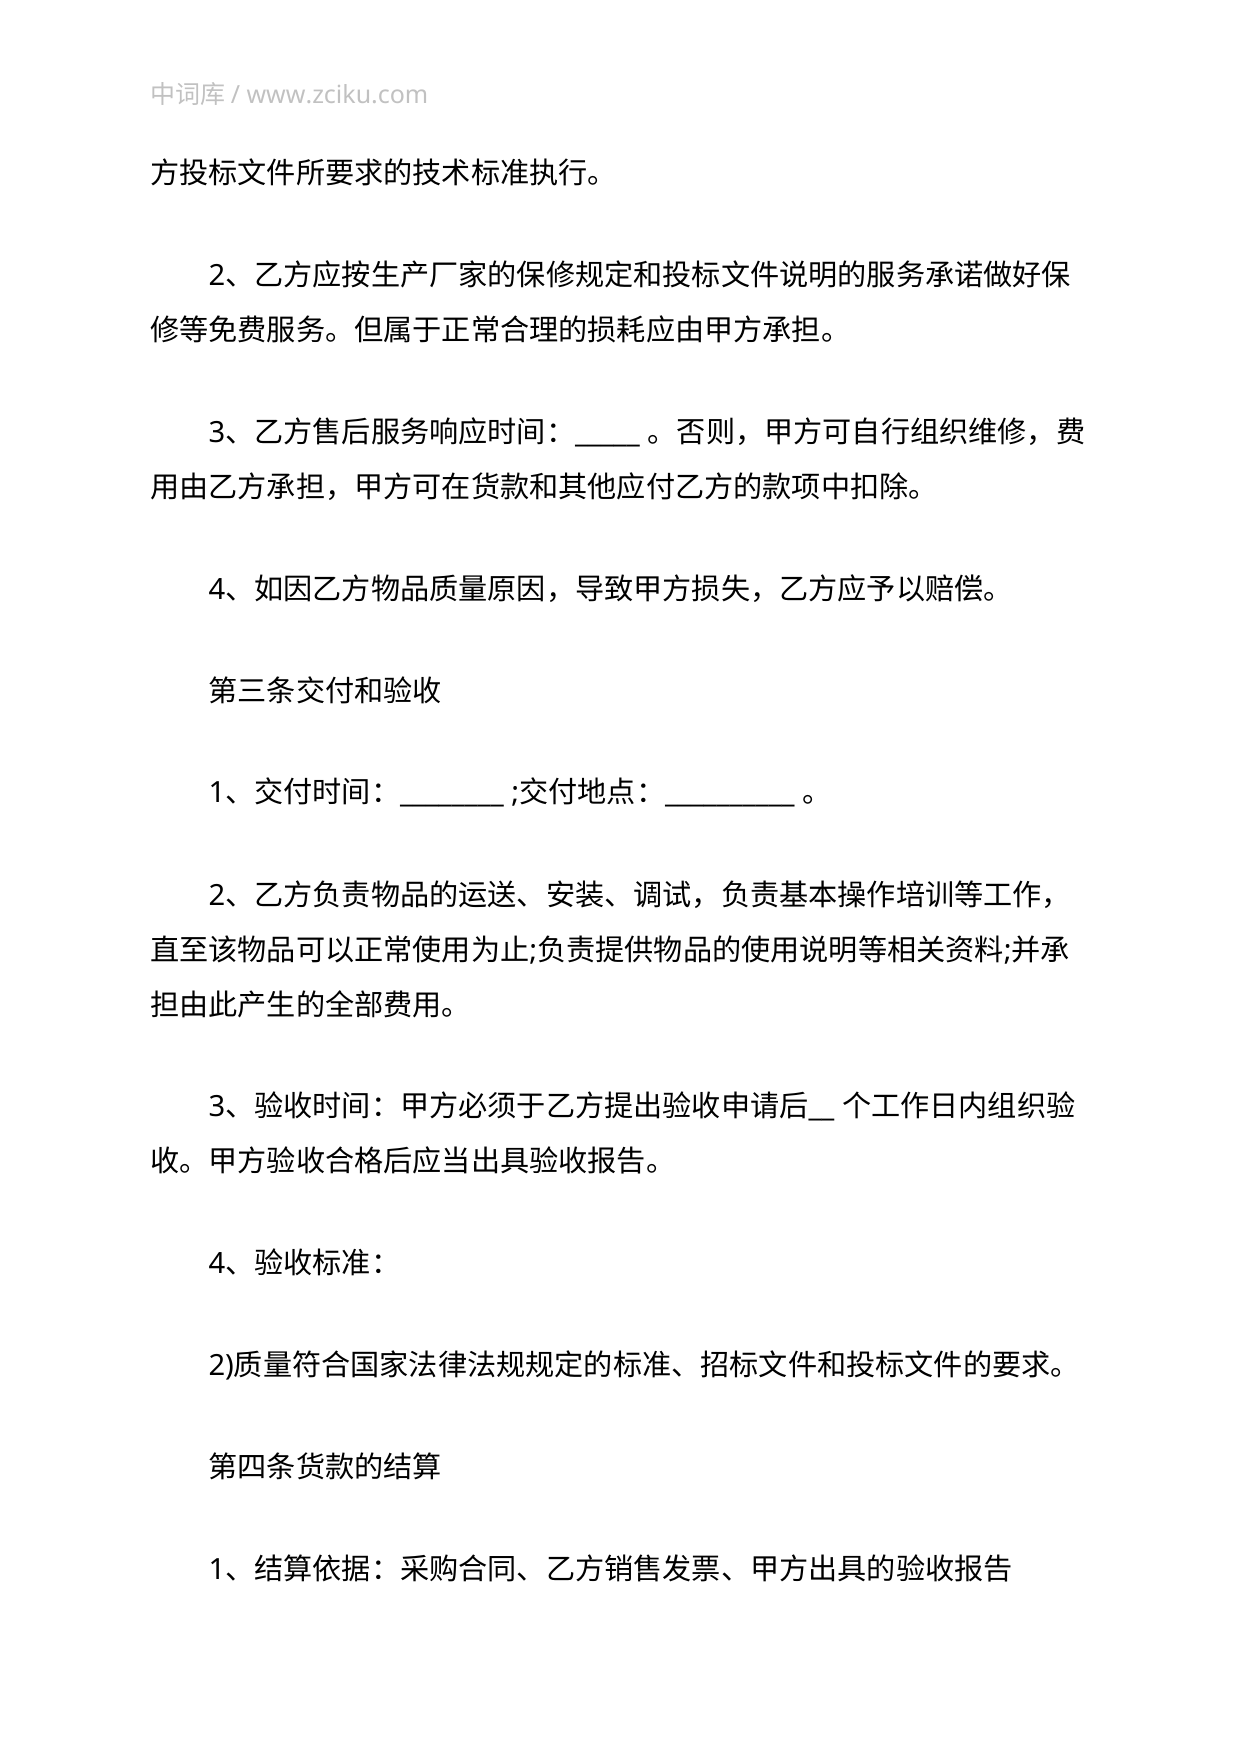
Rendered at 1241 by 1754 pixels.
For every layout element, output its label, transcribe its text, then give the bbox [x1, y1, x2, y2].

text 2、乙方应按生产厂家的保修规定和投标文件说明的服务承诺做好保修等免费服务。但属于正常合理的损耗应由甲方承担。 [150, 252, 1090, 349]
text 2)质量符合国家法律法规规定的标准、招标文件和投标文件的要求。 [150, 1342, 1090, 1384]
text 2、乙方负责物品的运送、安装、调试，负责基本操作培训等工作，直至该物品可以正常使用为止;负责提供物品的使用说明等相关资料;并承担由此产生的全部费用。 [150, 871, 1090, 1023]
text 第三条交付和验收 [150, 667, 1090, 709]
text 3、验收时间：甲方必须于乙方提出验收申请后__ 个工作日内组织验收。甲方验收合格后应当出具验收报告。 [150, 1083, 1090, 1180]
text 1、交付时间：________ ;交付地点：__________ 。 [150, 769, 1090, 811]
text 3、乙方售后服务响应时间：_____ 。否则，甲方可自行组织维修，费用由乙方承担，甲方可在货款和其他应付乙方的款项中扣除。 [150, 408, 1090, 506]
text 4、如因乙方物品质量原因，导致甲方损失，乙方应予以赔偿。 [150, 565, 1090, 608]
text 4、验收标准： [150, 1239, 1090, 1282]
text 第四条货款的结算 [150, 1443, 1090, 1486]
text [150, 150, 1090, 192]
text 1、结算依据：采购合同、乙方销售发票、甲方出具的验收报告 [150, 1545, 1090, 1588]
